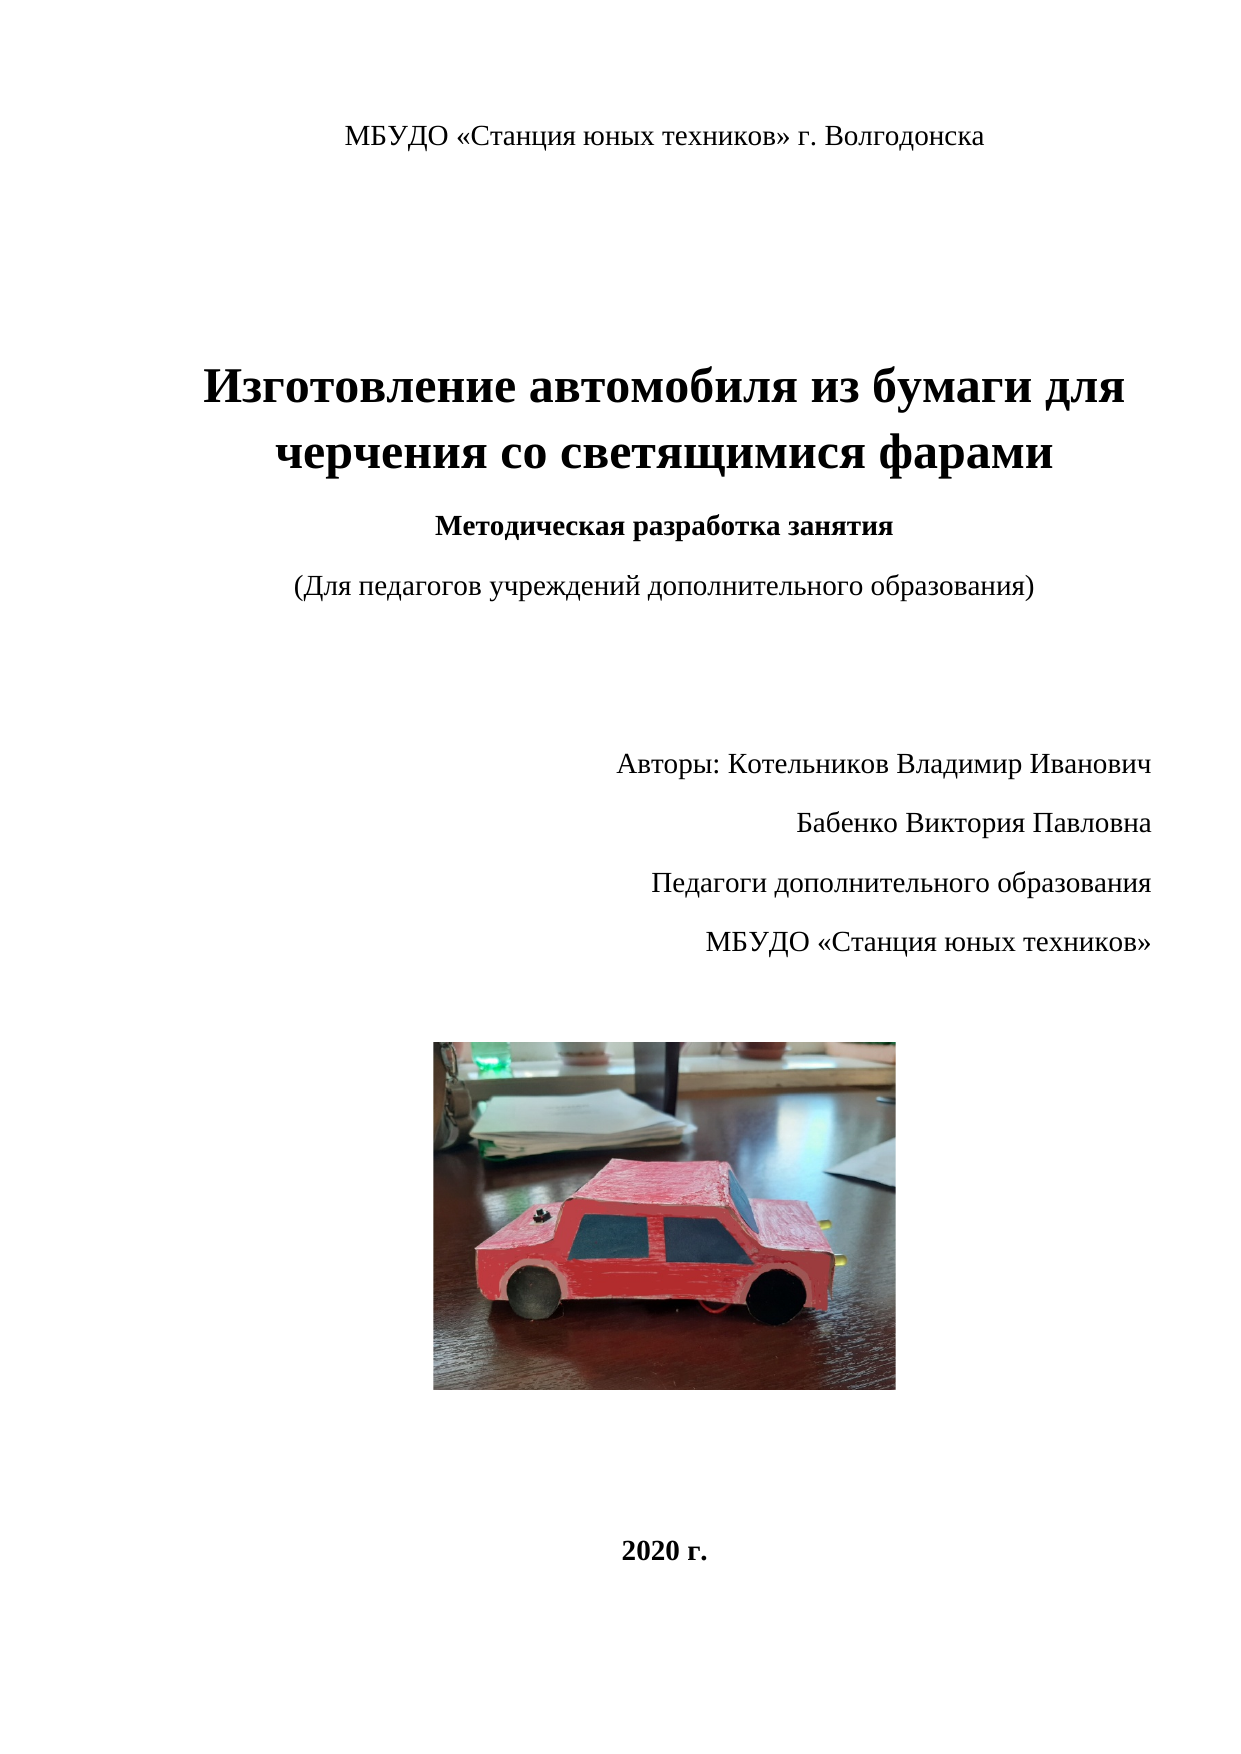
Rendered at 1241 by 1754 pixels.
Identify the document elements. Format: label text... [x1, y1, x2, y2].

text МБУДО «Станция юных техников» [177, 924, 1152, 958]
text Авторы: Котельников Владимир Иванович [177, 746, 1152, 779]
text Бабенко Виктория Павловна [177, 805, 1152, 839]
picture [433, 1042, 896, 1390]
text МБУДО «Станция юных техников» г. Волгодонска [177, 118, 1152, 152]
text (Для педагогов учреждений дополнительного образования) [177, 568, 1152, 601]
text 2020 г. [177, 1533, 1152, 1567]
text Изготовление автомобиля из бумаги для черчения со светящимися фарами [177, 356, 1152, 479]
text Методическая разработка занятия [177, 508, 1152, 542]
text Педагоги дополнительного образования [177, 865, 1152, 898]
